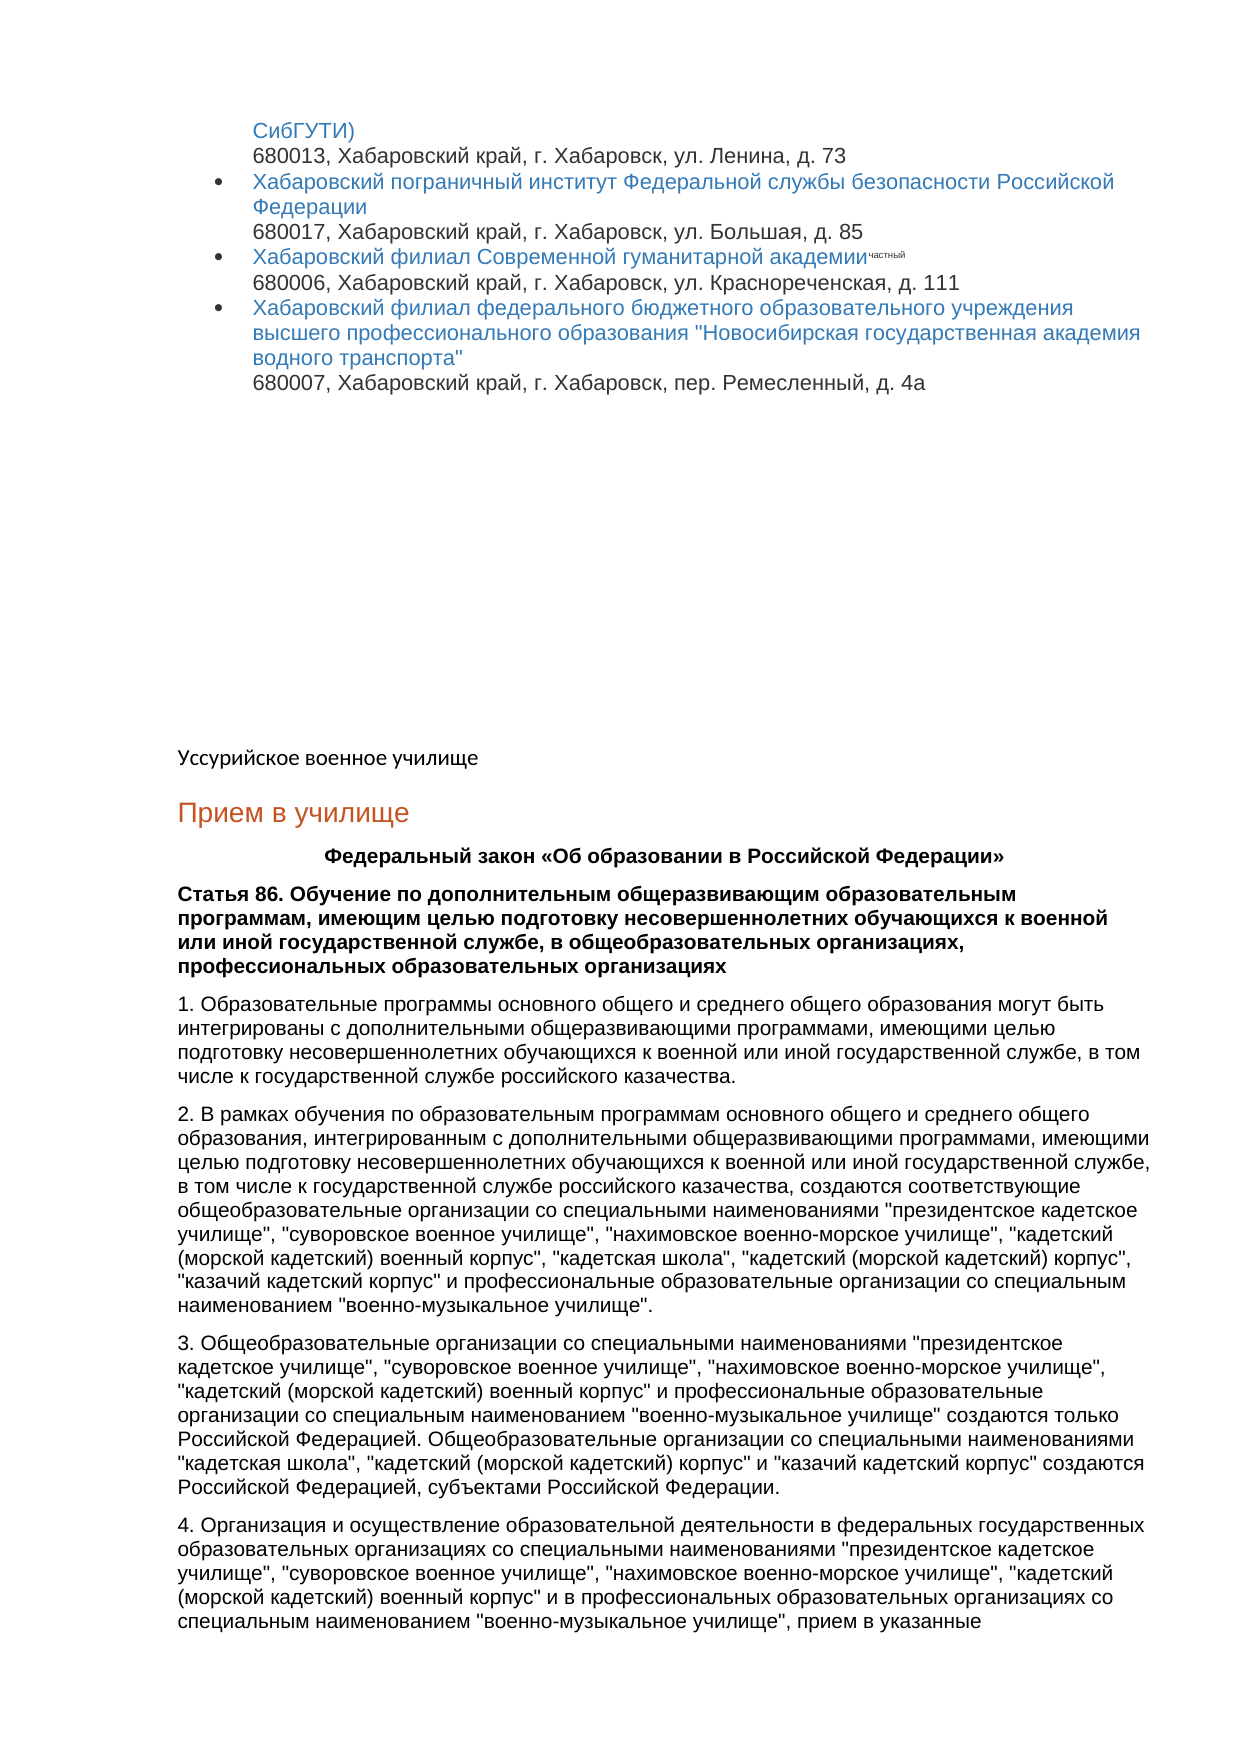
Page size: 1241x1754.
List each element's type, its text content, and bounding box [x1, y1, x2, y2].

text 3. Общеобразовательные организации со специальными наименованиями "президентское кадетское училище", "суворовское военное училище", "нахимовское военно-морское училище", "кадетский (морской кадетский) военный корпус" и профессиональные образовательные организации со специальным наименованием "военно-музыкальное училище" создаются только Российской Федерацией. Общеобразовательные организации со специальными наименованиями "кадетская школа", "кадетский (морской кадетский) корпус" и "казачий кадетский корпус" создаются Российской Федерацией, субъектами Российской Федерации. [177, 1331, 1152, 1499]
text Прием в училище [177, 796, 1152, 828]
text 2. В рамках обучения по образовательным программам основного общего и среднего общего образования, интегрированным с дополнительными общеразвивающими программами, имеющими целью подготовку несовершеннолетних обучающихся к военной или иной государственной службе, в том числе к государственной службе российского казачества, создаются соответствующие общеобразовательные организации со специальными наименованиями "президентское кадетское училище", "суворовское военное училище", "нахимовское военно-морское училище", "кадетский (морской кадетский) военный корпус", "кадетская школа", "кадетский (морской кадетский) корпус", "казачий кадетский корпус" и профессиональные образовательные организации со специальным наименованием "военно-музыкальное училище". [177, 1102, 1152, 1317]
text 1. Образовательные программы основного общего и среднего общего образования могут быть интегрированы с дополнительными общеразвивающими программами, имеющими целью подготовку несовершеннолетних обучающихся к военной или иной государственной службе, в том числе к государственной службе российского казачества. [177, 992, 1152, 1087]
list Хабаровский пограничный институт Федеральной службы безопасности Российской Федерации 680017, Хабаровский край, г. Хабаровск, ул. Большая, д. 85 [215, 168, 1152, 244]
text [177, 1513, 1152, 1633]
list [215, 118, 1152, 168]
list Хабаровский филиал Современной гуманитарной академиичастный 680006, Хабаровский край, г. Хабаровск, ул. Краснореченская, д. 111 [215, 244, 1152, 294]
text Статья 86. Обучение по дополнительным общеразвивающим образовательным программам, имеющим целью подготовку несовершеннолетних обучающихся к военной или иной государственной службе, в общеобразовательных организациях, профессиональных образовательных организациях [177, 882, 1152, 978]
text Уссурийское военное училище [177, 743, 1152, 771]
list Хабаровский филиал федерального бюджетного образовательного учреждения высшего профессионального образования "Новосибирская государственная академия водного транспорта" 680007, Хабаровский край, г. Хабаровск, пер. Ремесленный, д. 4а [215, 294, 1152, 395]
text Федеральный закон «Об образовании в Российской Федерации» [177, 844, 1152, 868]
